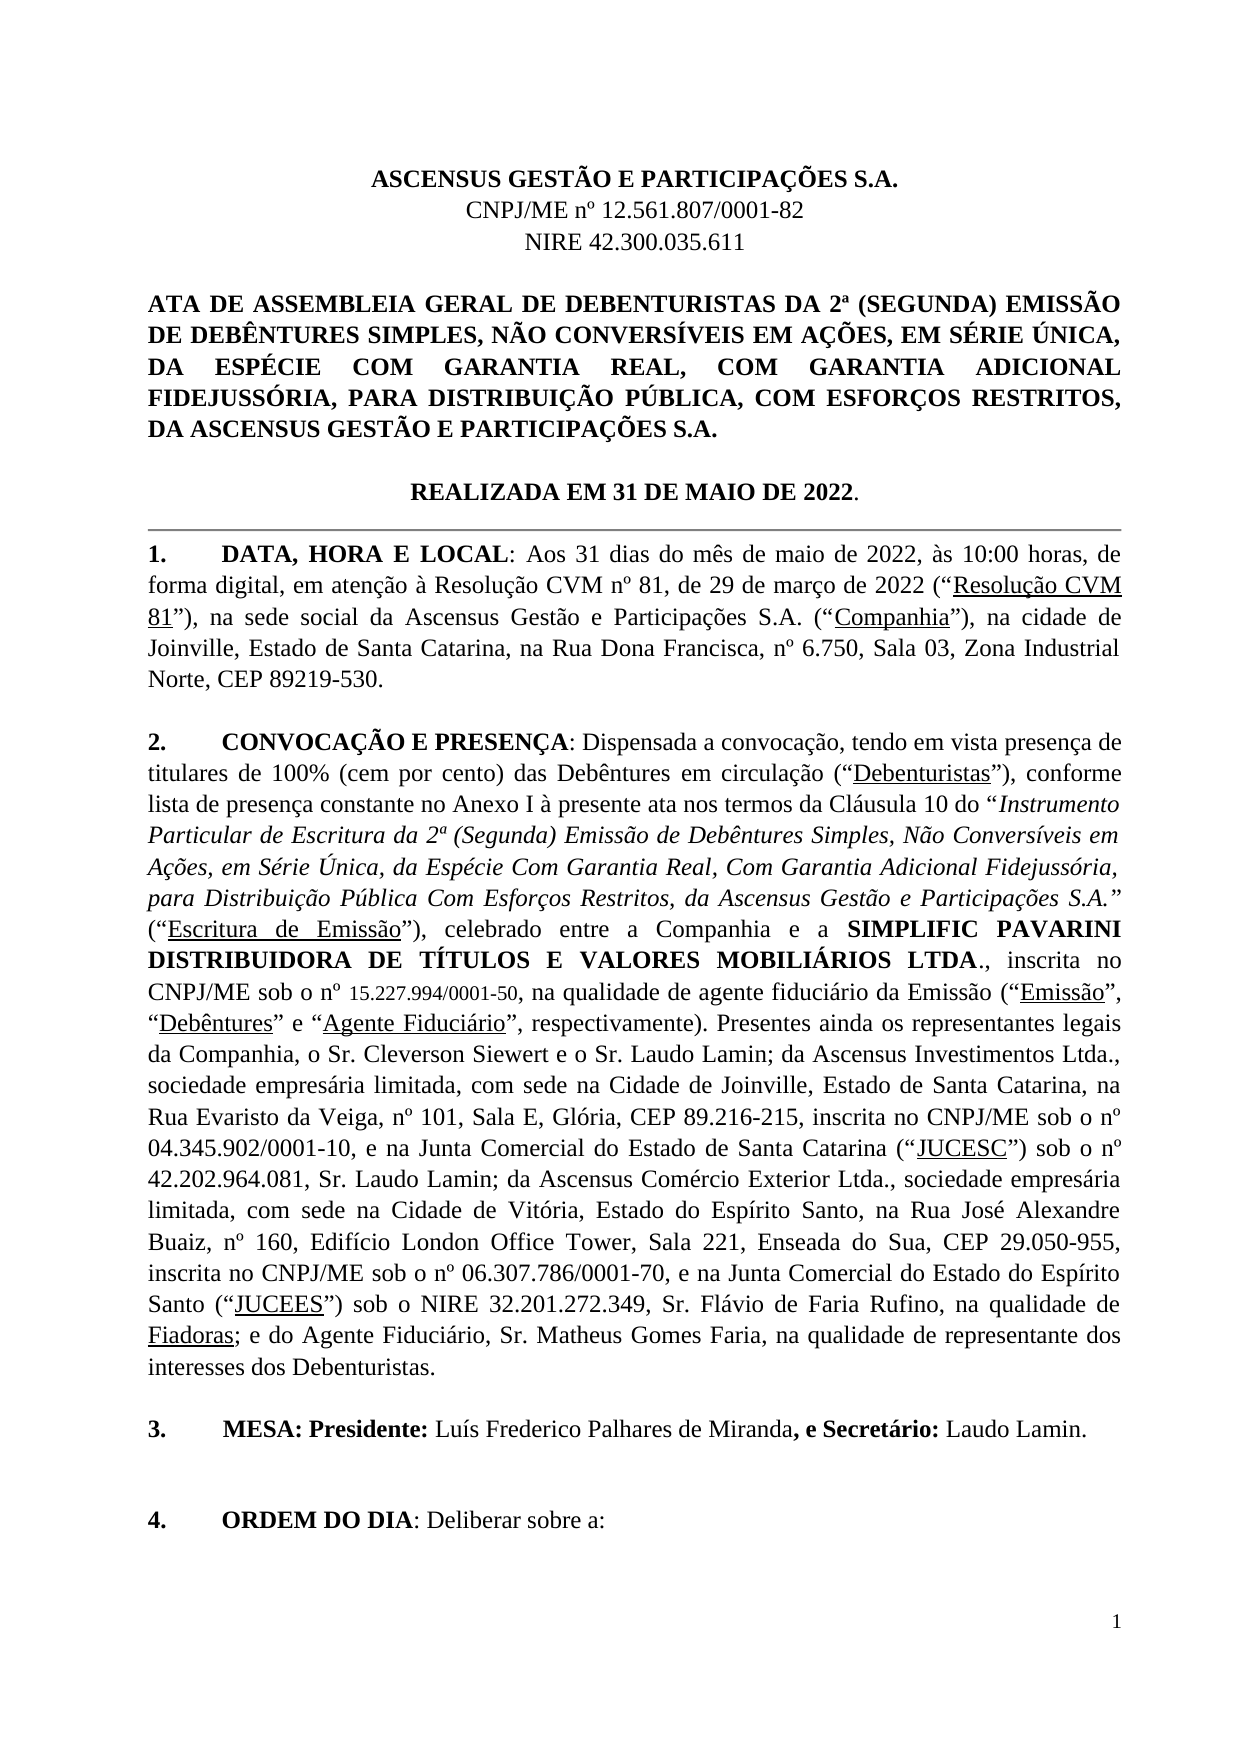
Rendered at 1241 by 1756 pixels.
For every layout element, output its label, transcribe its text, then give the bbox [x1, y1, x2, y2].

list MESA: Presidente: Luís Frederico Palhares de Miranda, e Secretário: Laudo Lamin. [148, 1412, 1122, 1444]
text ASCENSUS GESTÃO E PARTICIPAÇÕES S.A. [148, 162, 1122, 194]
text REALIZADA EM 31 DE MAIO DE 2022. [148, 475, 1122, 506]
list CONVOCAÇÃO E PRESENÇA: Dispensada a convocação, tendo em vista presença de titulares de 100% (cem por cento) das Debêntures em circulação (“Debenturistas”), conforme lista de presença constante no Anexo I à presente ata nos termos da Cláusula 10 do “Instrumento Particular de Escritura da 2ª (Segunda) Emissão de Debêntures Simples, Não Conversíveis em Ações, em Série Única, da Espécie Com Garantia Real, Com Garantia Adicional Fidejussória, para Distribuição Pública Com Esforços Restritos, da Ascensus Gestão e Participações S.A.” (“Escritura de Emissão”), celebrado entre a Companhia e a SIMPLIFIC PAVARINI DISTRIBUIDORA DE TÍTULOS E VALORES MOBILIÁRIOS LTDA., inscrita no CNPJ/ME sob o nº 15.227.994/0001-50, na qualidade de agente fiduciário da Emissão (“Emissão”, “Debêntures” e “Agente Fiduciário”, respectivamente). Presentes ainda os representantes legais da Companhia, o Sr. Cleverson Siewert e o Sr. Laudo Lamin; da Ascensus Investimentos Ltda., sociedade empresária limitada, com sede na Cidade de Joinville, Estado de Santa Catarina, na Rua Evaristo da Veiga, nº 101, Sala E, Glória, CEP 89.216-215, inscrita no CNPJ/ME sob o nº 04.345.902/0001-10, e na Junta Comercial do Estado de Santa Catarina (“JUCESC”) sob o nº 42.202.964.081, Sr. Laudo Lamin; da Ascensus Comércio Exterior Ltda., sociedade empresária limitada, com sede na Cidade de Vitória, Estado do Espírito Santo, na Rua José Alexandre Buaiz, nº 160, Edifício London Office Tower, Sala 221, Enseada do Sua, CEP 29.050-955, inscrita no CNPJ/ME sob o nº 06.307.786/0001-70, e na Junta Comercial do Estado do Espírito Santo (“JUCEES”) sob o NIRE 32.201.272.349, Sr. Flávio de Faria Rufino, na qualidade de Fiadoras; e do Agente Fiduciário, Sr. Matheus Gomes Faria, na qualidade de representante dos interesses dos Debenturistas. [148, 725, 1122, 1381]
text ATA DE ASSEMBLEIA GERAL DE DEBENTURISTAS DA 2ª (SEGUNDA) EMISSÃO DE DEBÊNTURES SIMPLES, NÃO CONVERSÍVEIS EM AÇÕES, EM SÉRIE ÚNICA, DA ESPÉCIE COM GARANTIA REAL, COM GARANTIA ADICIONAL FIDEJUSSÓRIA, PARA DISTRIBUIÇÃO PÚBLICA, COM ESFORÇOS RESTRITOS, DA ASCENSUS GESTÃO E PARTICIPAÇÕES S.A. [148, 287, 1122, 444]
list ORDEM DO DIA: Deliberar sobre a: [148, 1504, 1122, 1535]
text NIRE 42.300.035.611 [148, 225, 1122, 256]
text CNPJ/ME nº 12.561.807/0001-82 [148, 194, 1122, 225]
list DATA, HORA E LOCAL: Aos 31 dias do mês de maio de 2022, às 10:00 horas, de forma digital, em atenção à Resolução CVM nº 81, de 29 de março de 2022 (“Resolução CVM 81”), na sede social da Ascensus Gestão e Participações S.A. (“Companhia”), na cidade de Joinville, Estado de Santa Catarina, na Rua Dona Francisca, nº 6.750, Sala 03, Zona Industrial Norte, CEP 89219-530. [148, 537, 1122, 694]
